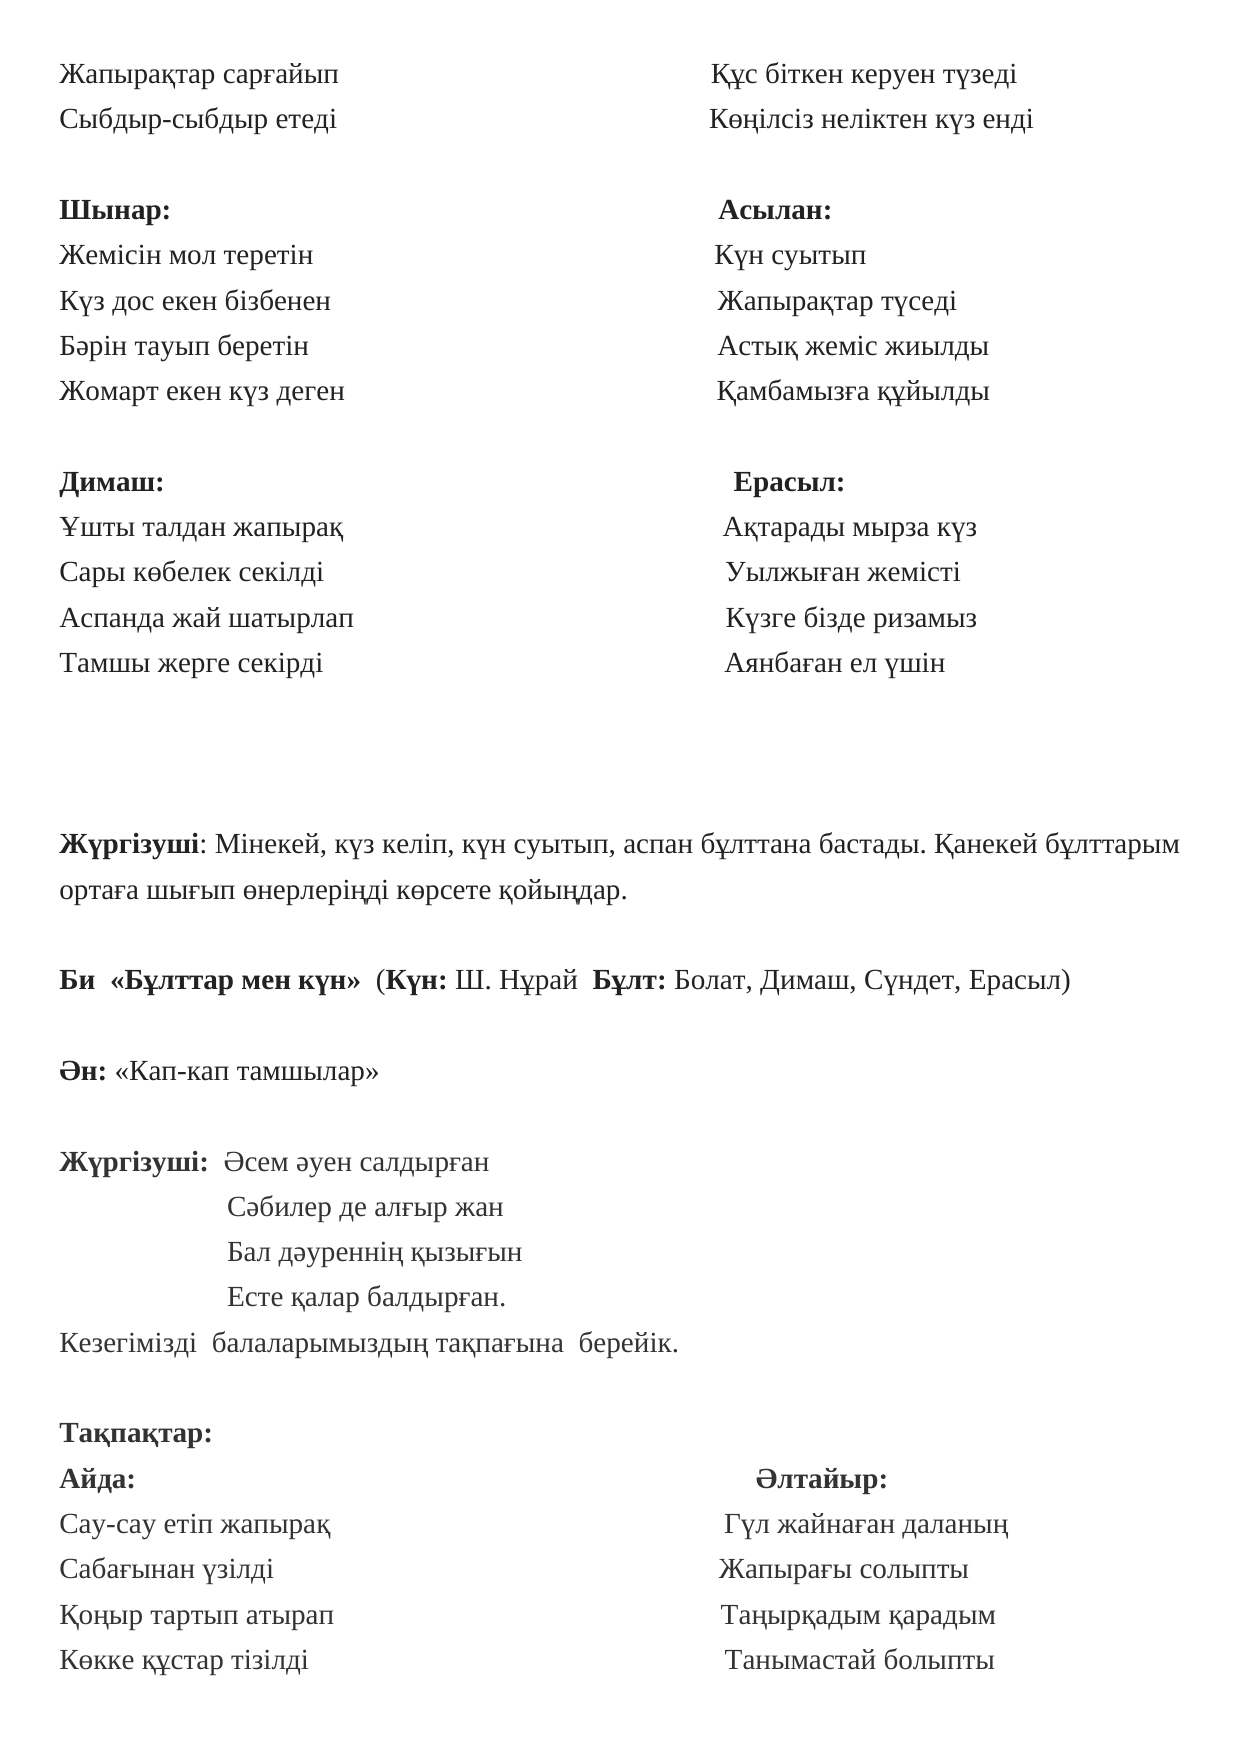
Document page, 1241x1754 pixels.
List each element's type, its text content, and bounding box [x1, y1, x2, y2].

text Димаш: Ерасыл: Ұшты талдан жапырақ Ақтарады мырза күз Сары көбелек секілді Уылжыған жемісті Аспанда жай шатырлап Күзге бізде ризамыз Тамшы жерге секірді Аянбаған ел үшін [59, 452, 1181, 679]
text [59, 44, 1181, 135]
text Ән: «Кап-кап тамшылар» [59, 1041, 1181, 1087]
text Би «Бұлттар мен күн» (Күн: Ш. Нұрай Бұлт: Болат, Димаш, Сүндет, Ерасыл) [59, 951, 1181, 996]
text Шынар: Асылан: Жемісін мол теретін Күн суытып Күз дос екен бізбенен Жапырақтар түседі Бәрін тауып беретін Астық жеміс жиылды Жомарт екен күз деген Қамбамызға құйылды [59, 180, 1181, 407]
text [59, 1404, 1181, 1676]
text Жүргізуші: Мінекей, күз келіп, күн суытып, аспан бұлттана бастады. Қанекей бұлттарым ортаға шығып өнерлеріңді көрсете қойыңдар. [59, 815, 1181, 905]
text Жүргізуші: Әсем әуен салдырған Сәбилер де алғыр жан Бал дәуреннің қызығын Есте қалар балдырған. Кезегімізді балаларымыздың тақпағына берейік. [59, 1132, 1181, 1358]
